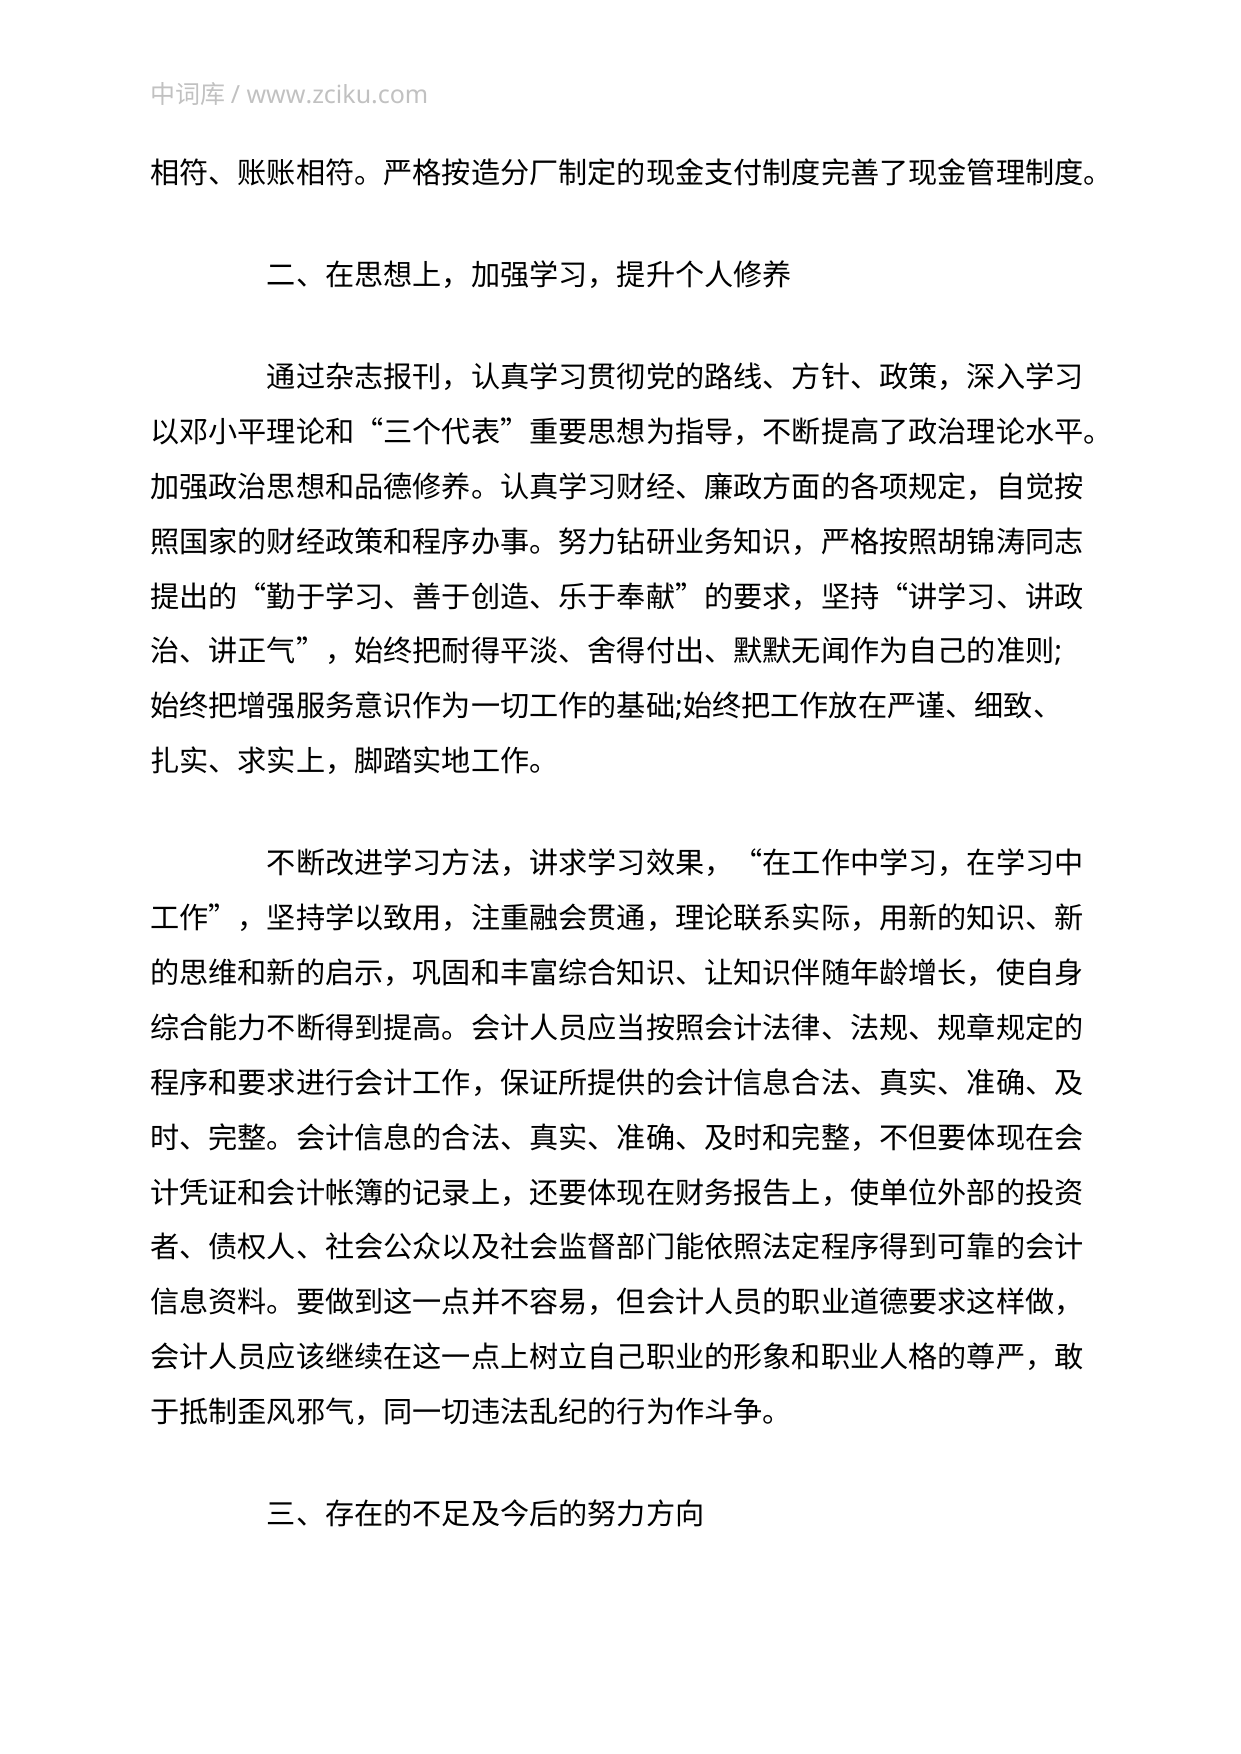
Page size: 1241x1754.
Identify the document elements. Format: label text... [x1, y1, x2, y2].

text 不断改进学习方法，讲求学习效果，“在工作中学习，在学习中工作”，坚持学以致用，注重融会贯通，理论联系实际，用新的知识、新的思维和新的启示，巩固和丰富综合知识、让知识伴随年龄增长，使自身综合能力不断得到提高。会计人员应当按照会计法律、法规、规章规定的程序和要求进行会计工作，保证所提供的会计信息合法、真实、准确、及时、完整。会计信息的合法、真实、准确、及时和完整，不但要体现在会计凭证和会计帐簿的记录上，还要体现在财务报告上，使单位外部的投资者、债权人、社会公众以及社会监督部门能依照法定程序得到可靠的会计信息资料。要做到这一点并不容易，但会计人员的职业道德要求这样做，会计人员应该继续在这一点上树立自己职业的形象和职业人格的尊严，敢于抵制歪风邪气，同一切违法乱纪的行为作斗争。 [150, 840, 1090, 1431]
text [150, 150, 1090, 192]
text 通过杂志报刊，认真学习贯彻党的路线、方针、政策，深入学习以邓小平理论和“三个代表”重要思想为指导，不断提高了政治理论水平。加强政治思想和品德修养。认真学习财经、廉政方面的各项规定，自觉按照国家的财经政策和程序办事。努力钻研业务知识，严格按照胡锦涛同志提出的“勤于学习、善于创造、乐于奉献”的要求，坚持“讲学习、讲政治、讲正气”，始终把耐得平淡、舍得付出、默默无闻作为自己的准则;始终把增强服务意识作为一切工作的基础;始终把工作放在严谨、细致、扎实、求实上，脚踏实地工作。 [150, 353, 1090, 780]
text 二、在思想上，加强学习，提升个人修养 [150, 252, 1090, 294]
text 三、存在的不足及今后的努力方向 [150, 1491, 1090, 1533]
